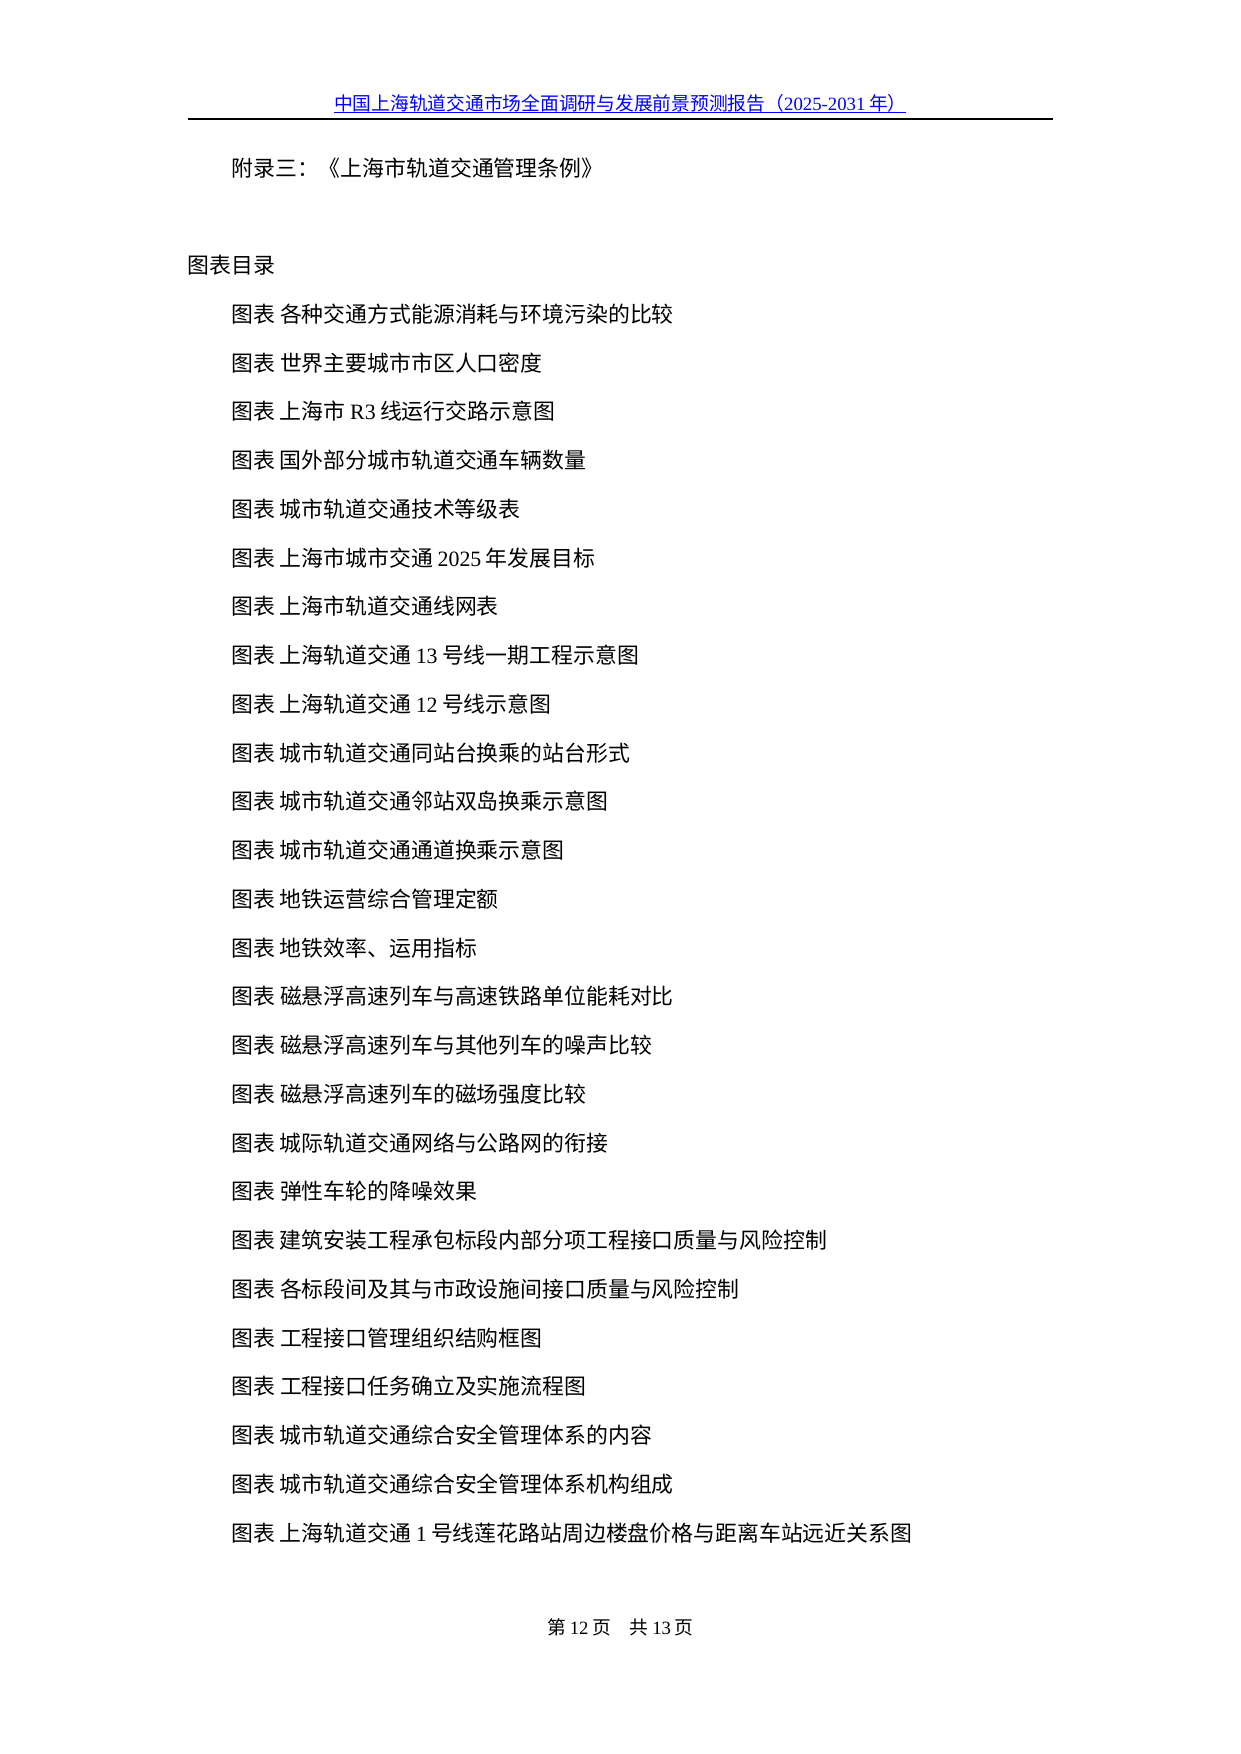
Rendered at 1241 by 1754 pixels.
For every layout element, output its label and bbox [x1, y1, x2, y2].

text [187, 150, 1053, 1548]
